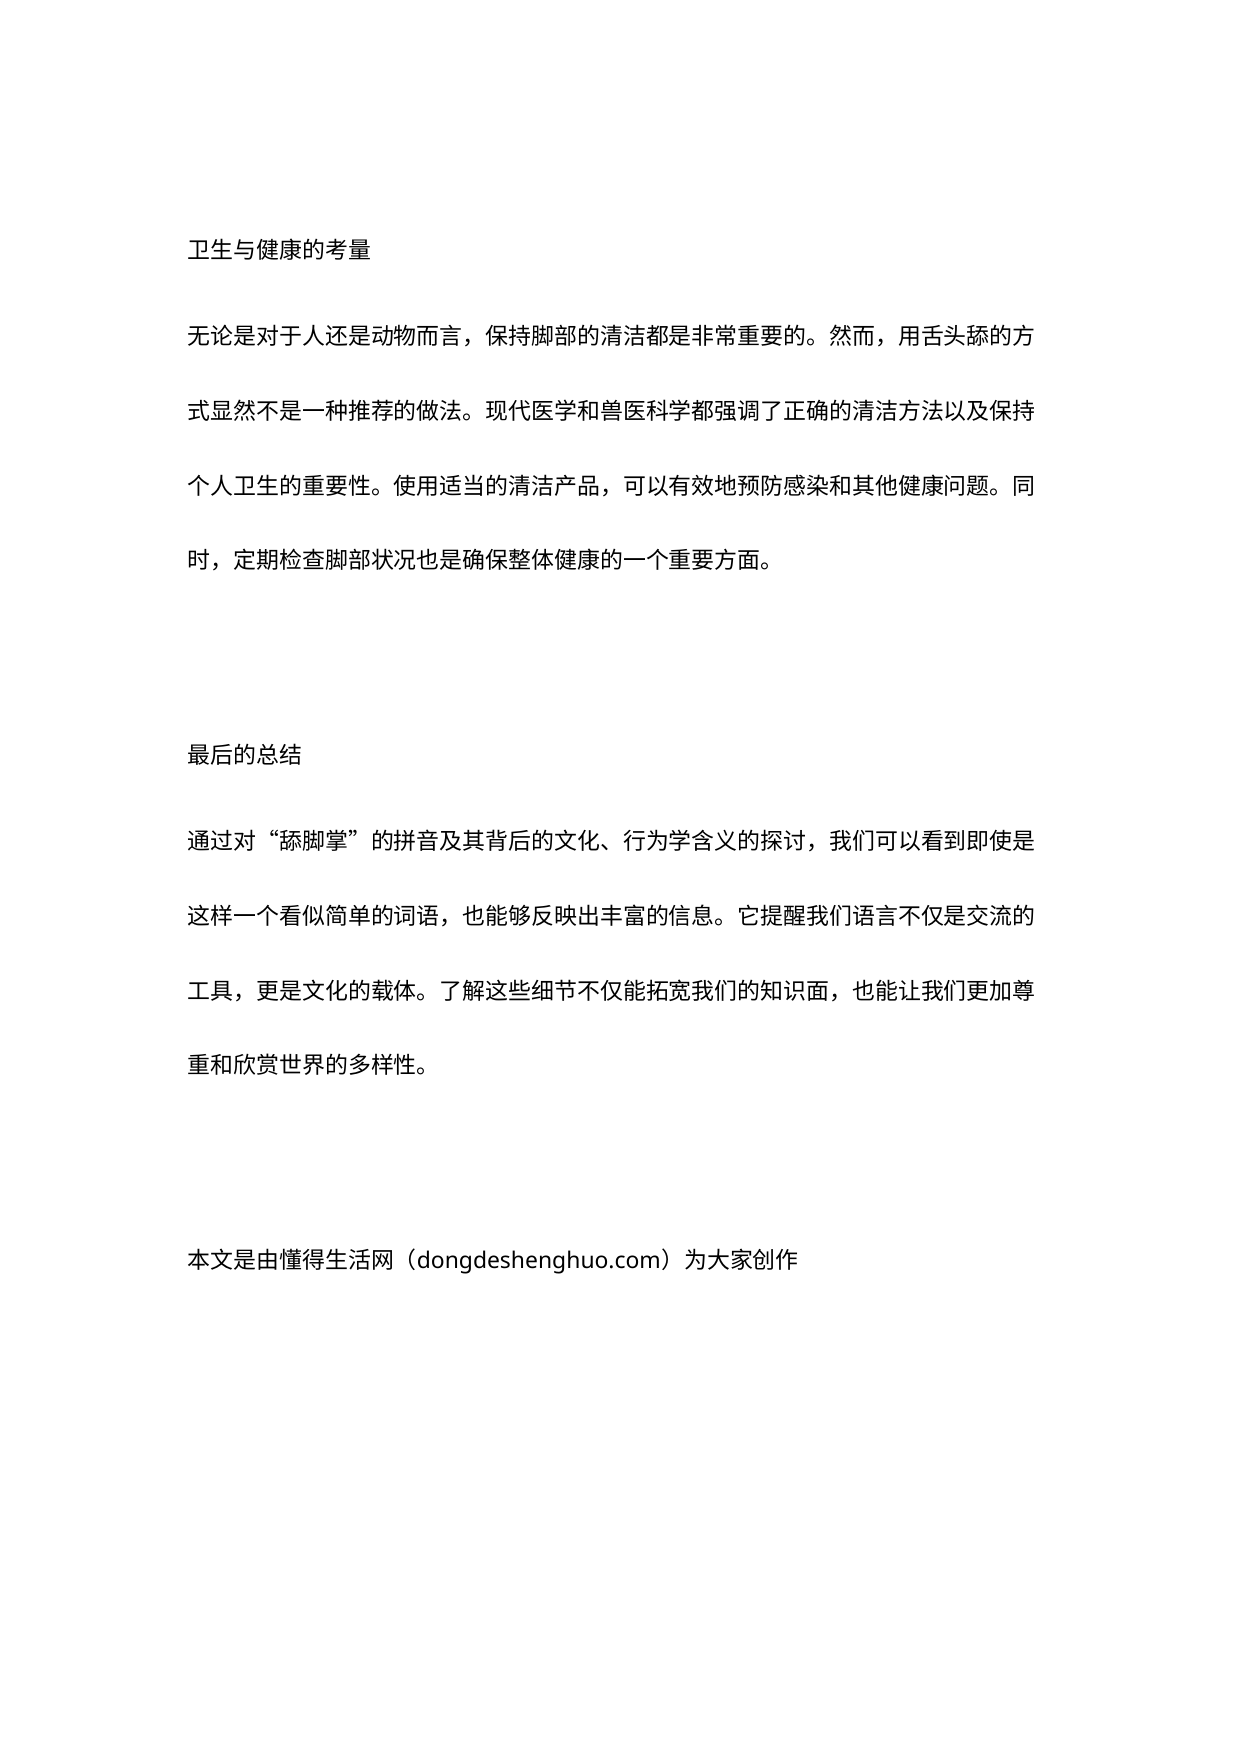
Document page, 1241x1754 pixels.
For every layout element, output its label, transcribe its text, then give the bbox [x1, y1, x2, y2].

text 本文是由懂得生活网（dongdeshenghuo.com）为大家创作 [187, 1226, 1053, 1291]
text 卫生与健康的考量 [187, 216, 1053, 281]
text 无论是对于人还是动物而言，保持脚部的清洁都是非常重要的。然而，用舌头舔的方式显然不是一种推荐的做法。现代医学和兽医科学都强调了正确的清洁方法以及保持个人卫生的重要性。使用适当的清洁产品，可以有效地预防感染和其他健康问题。同时，定期检查脚部状况也是确保整体健康的一个重要方面。 [187, 302, 1053, 591]
text 最后的总结 [187, 721, 1053, 786]
text 通过对“舔脚掌”的拼音及其背后的文化、行为学含义的探讨，我们可以看到即使是这样一个看似简单的词语，也能够反映出丰富的信息。它提醒我们语言不仅是交流的工具，更是文化的载体。了解这些细节不仅能拓宽我们的知识面，也能让我们更加尊重和欣赏世界的多样性。 [187, 807, 1053, 1096]
